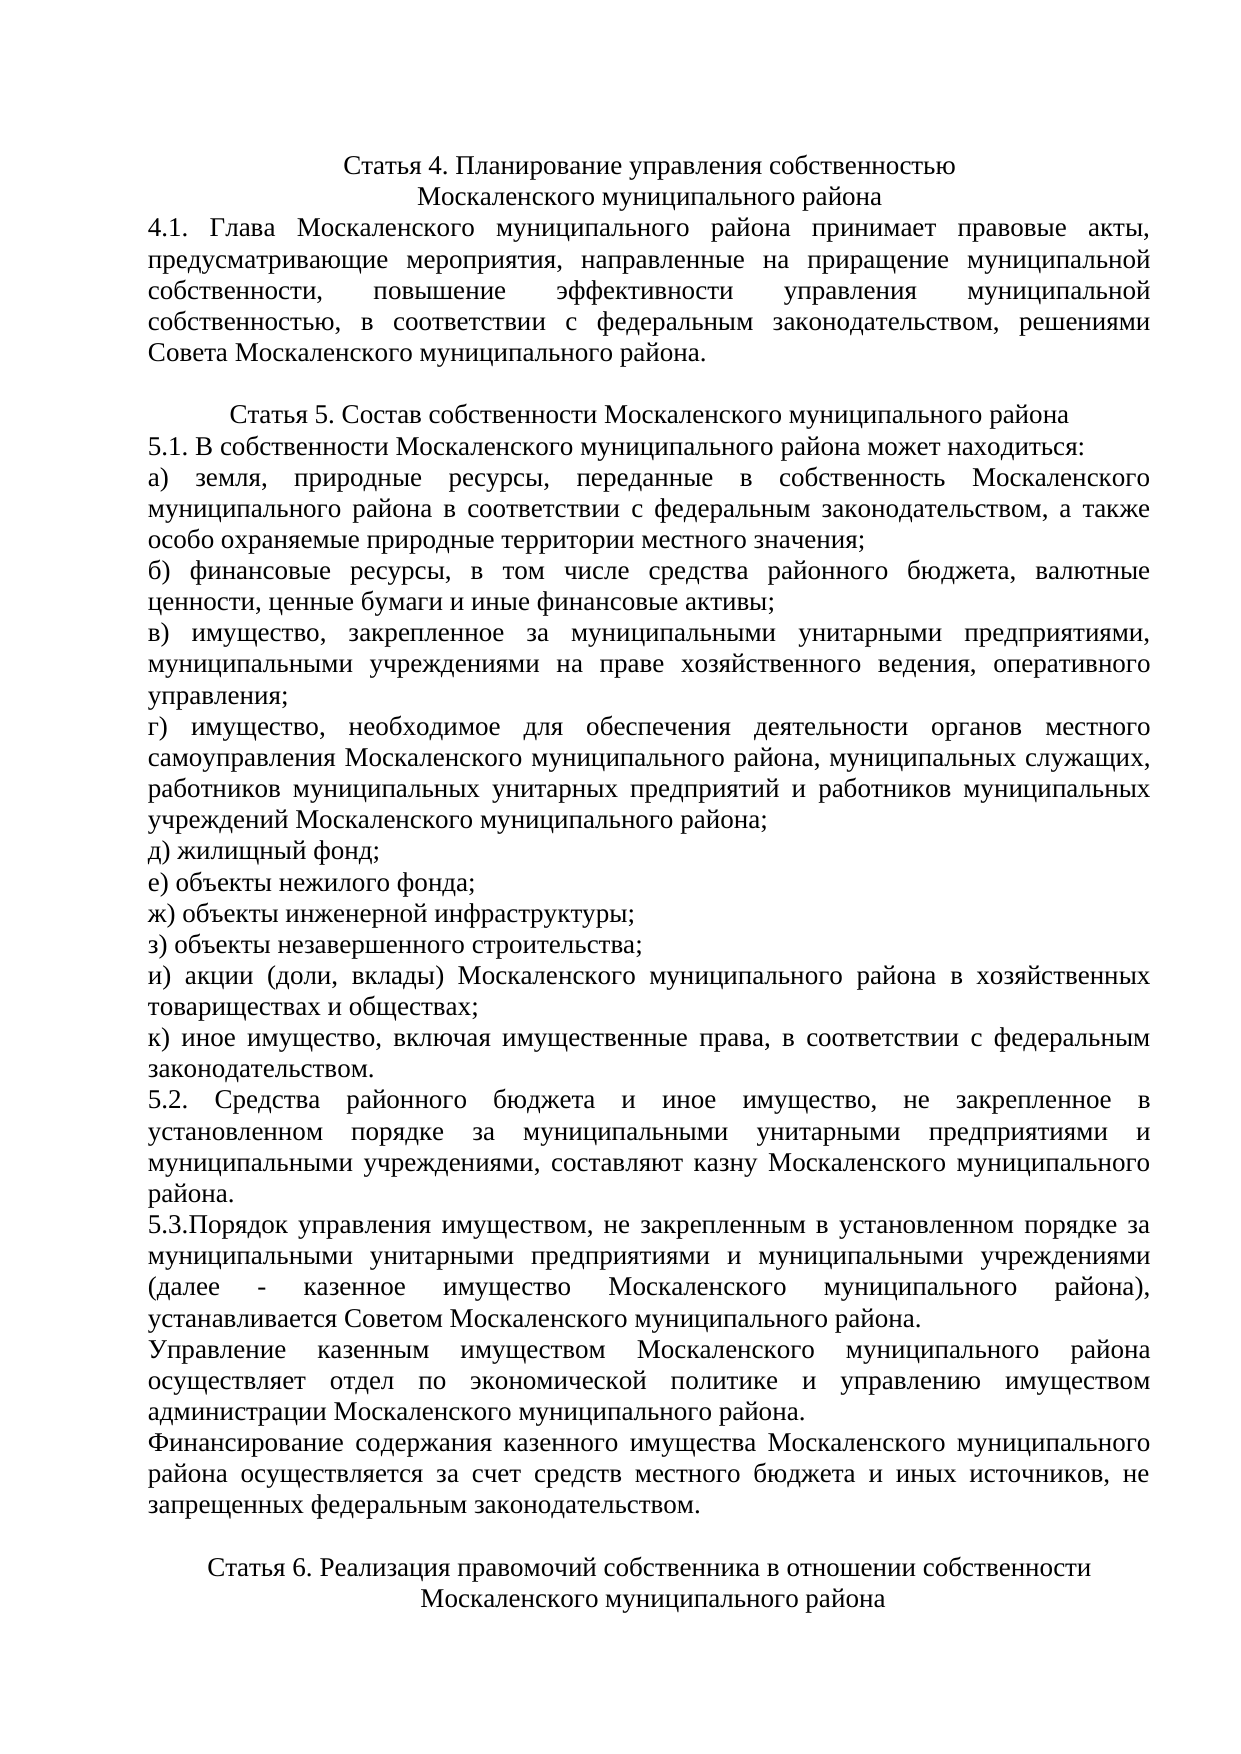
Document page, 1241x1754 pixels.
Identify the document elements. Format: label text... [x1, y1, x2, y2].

text Статья 5. Состав собственности Москаленского муниципального района [148, 398, 1152, 429]
text е) объекты нежилого фонда; [148, 866, 1152, 897]
text г) имущество, необходимое для обеспечения деятельности органов местного самоуправления Москаленского муниципального района, муниципальных служащих, работников муниципальных унитарных предприятий и работников муниципальных учреждений Москаленского муниципального района; [148, 710, 1152, 834]
text б) финансовые ресурсы, в том числе средства районного бюджета, валютные ценности, ценные бумаги и иные финансовые активы; [148, 554, 1152, 616]
text Москаленского муниципального района [148, 1582, 1152, 1613]
text Статья 4. Планирование управления собственностью [148, 149, 1152, 180]
text Статья 6. Реализация правомочий собственника в отношении собственности [148, 1551, 1152, 1582]
text ж) объекты инженерной инфраструктуры; [148, 897, 1152, 928]
text в) имущество, закрепленное за муниципальными унитарными предприятиями, муниципальными учреждениями на праве хозяйственного ведения, оперативного управления; [148, 616, 1152, 710]
text к) иное имущество, включая имущественные права, в соответствии с федеральным законодательством. [148, 1021, 1152, 1084]
text 5.1. В собственности Москаленского муниципального района может находиться: [148, 429, 1152, 461]
text а) земля, природные ресурсы, переданные в собственность Москаленского муниципального района в соответствии с федеральным законодательством, а также особо охраняемые природные территории местного значения; [148, 461, 1152, 554]
text з) объекты незавершенного строительства; [148, 928, 1152, 959]
text Управление казенным имуществом Москаленского муниципального района осуществляет отдел по экономической политике и управлению имуществом администрации Москаленского муниципального района. [148, 1333, 1152, 1426]
text Финансирование содержания казенного имущества Москаленского муниципального района осуществляется за счет средств местного бюджета и иных источников, не запрещенных федеральным законодательством. [148, 1426, 1152, 1520]
text 5.3.Порядок управления имуществом, не закрепленным в установленном порядке за муниципальными унитарными предприятиями и муниципальными учреждениями (далее - казенное имущество Москаленского муниципального района), устанавливается Советом Москаленского муниципального района. [148, 1208, 1152, 1333]
text 4.1. Глава Москаленского муниципального района принимает правовые акты, предусматривающие мероприятия, направленные на приращение муниципальной собственности, повышение эффективности управления муниципальной собственностью, в соответствии с федеральным законодательством, решениями Совета Москаленского муниципального района. [148, 212, 1152, 367]
text д) жилищный фонд; [148, 834, 1152, 866]
text и) акции (доли, вклады) Москаленского муниципального района в хозяйственных товариществах и обществах; [148, 959, 1152, 1021]
text 5.2. Средства районного бюджета и иное имущество, не закрепленное в установленном порядке за муниципальными унитарными предприятиями и муниципальными учреждениями, составляют казну Москаленского муниципального района. [148, 1084, 1152, 1208]
text Москаленского муниципального района [148, 180, 1152, 212]
